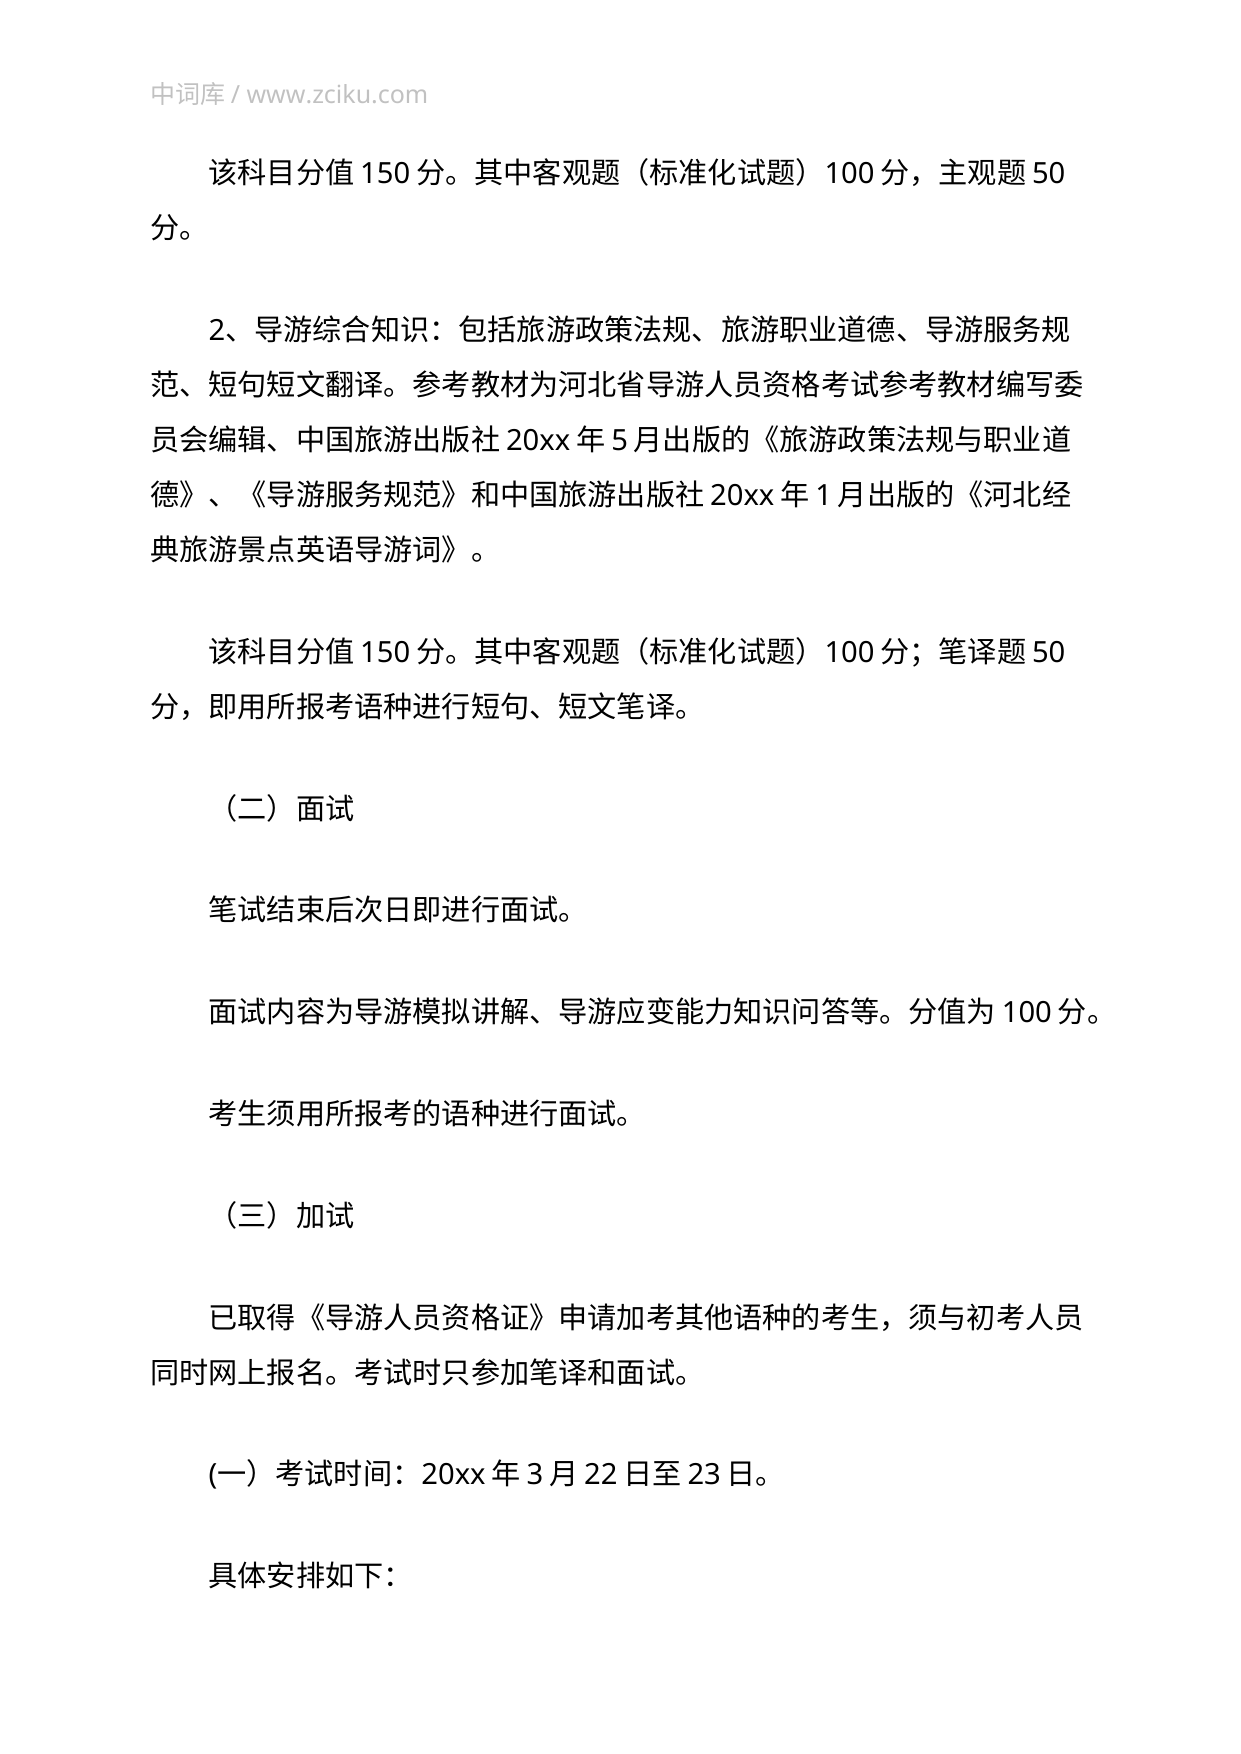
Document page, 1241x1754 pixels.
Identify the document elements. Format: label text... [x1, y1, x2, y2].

text 面试内容为导游模拟讲解、导游应变能力知识问答等。分值为100分。 [150, 989, 1090, 1031]
text 该科目分值150分。其中客观题（标准化试题）100分，主观题50分。 [150, 150, 1090, 247]
text 具体安排如下： [150, 1553, 1090, 1595]
text 该科目分值150分。其中客观题（标准化试题）100分；笔译题50分，即用所报考语种进行短句、短文笔译。 [150, 628, 1090, 726]
text （三）加试 [150, 1192, 1090, 1235]
text 已取得《导游人员资格证》申请加考其他语种的考生，须与初考人员同时网上报名。考试时只参加笔译和面试。 [150, 1294, 1090, 1391]
text 考生须用所报考的语种进行面试。 [150, 1091, 1090, 1133]
text (一）考试时间：20xx年3月22日至23日。 [150, 1451, 1090, 1493]
text （二）面试 [150, 785, 1090, 827]
text 2、导游综合知识：包括旅游政策法规、旅游职业道德、导游服务规范、短句短文翻译。参考教材为河北省导游人员资格考试参考教材编写委员会编辑、中国旅游出版社20xx年5月出版的《旅游政策法规与职业道德》、《导游服务规范》和中国旅游出版社20xx年1月出版的《河北经典旅游景点英语导游词》。 [150, 307, 1090, 569]
text 笔试结束后次日即进行面试。 [150, 887, 1090, 929]
